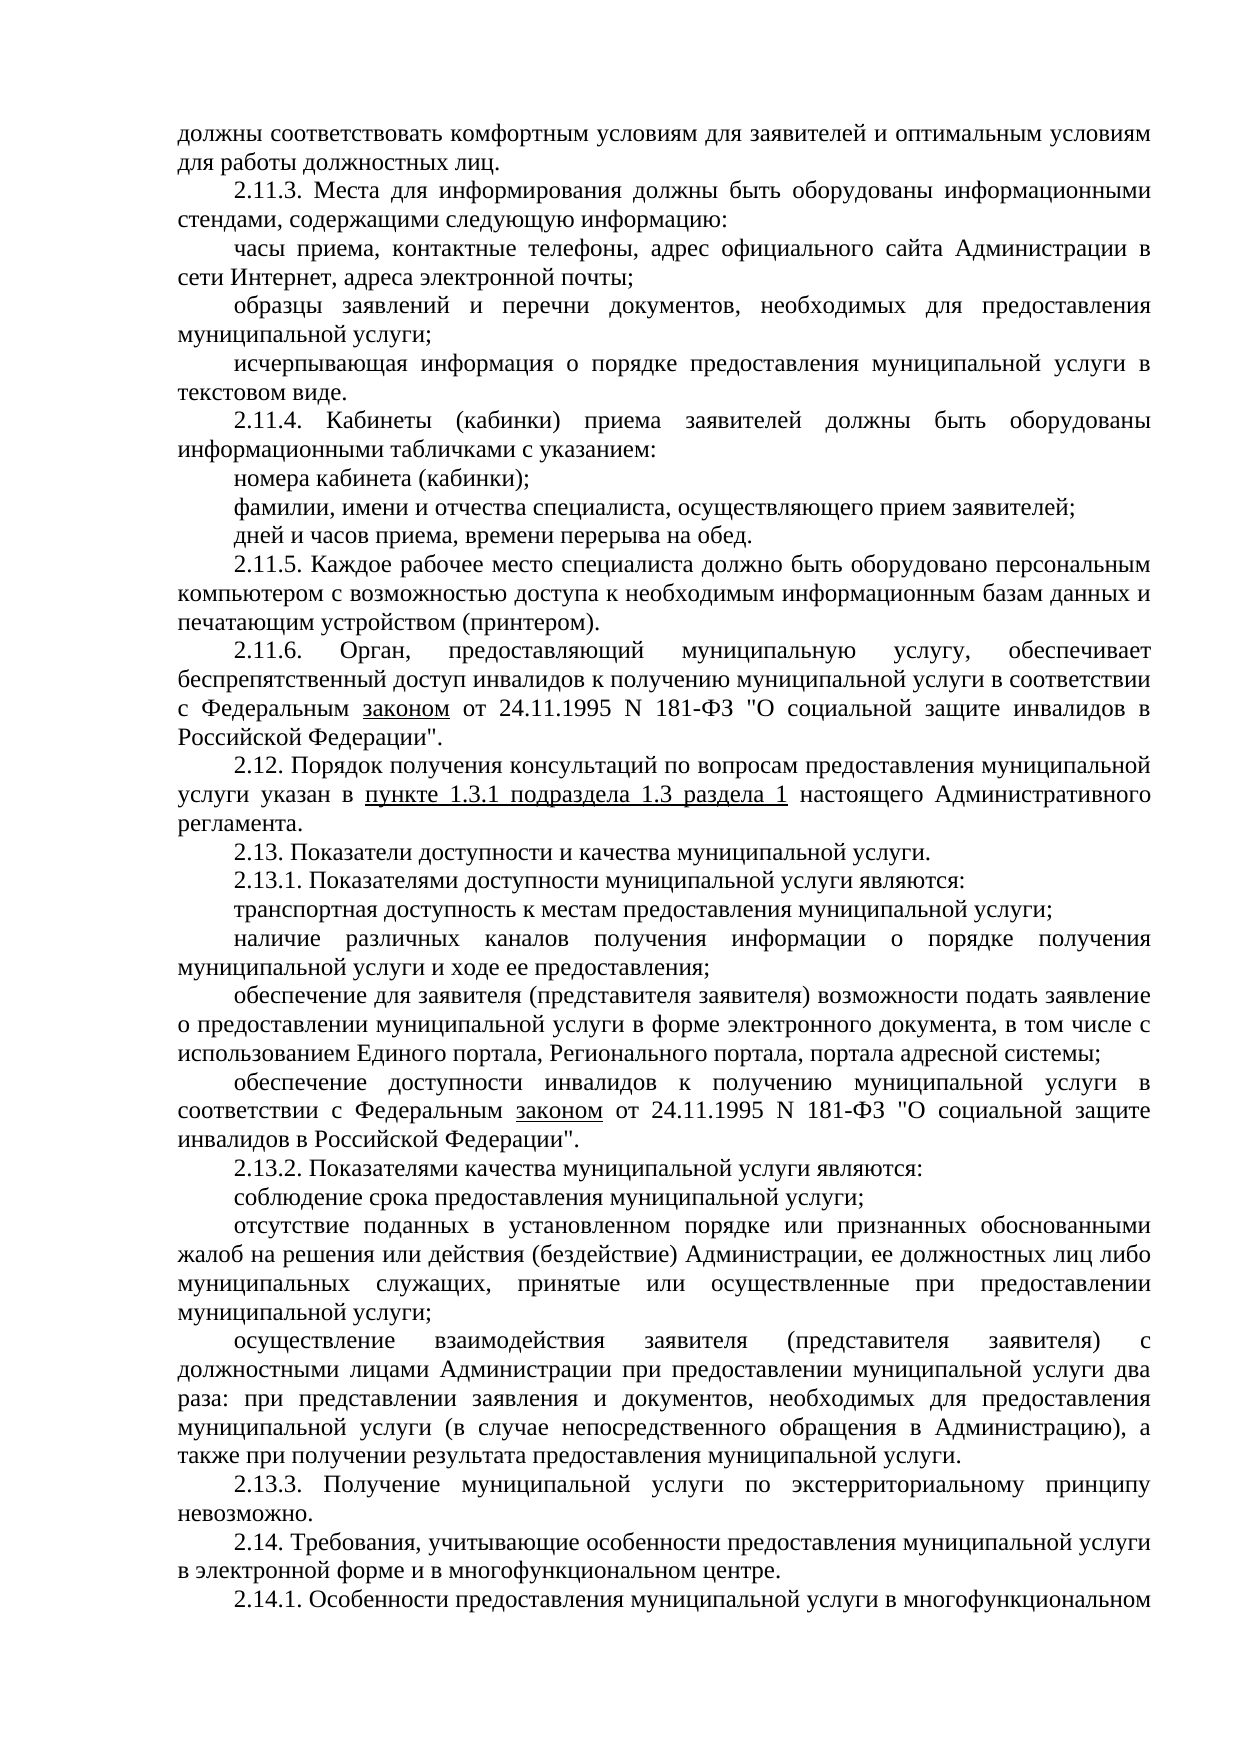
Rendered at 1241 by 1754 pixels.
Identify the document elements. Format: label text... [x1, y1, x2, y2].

text соблюдение срока предоставления муниципальной услуги; [177, 1182, 1152, 1211]
text 2.14. Требования, учитывающие особенности предоставления муниципальной услуги в электронной форме и в многофункциональном центре. [177, 1527, 1152, 1584]
text обеспечение доступности инвалидов к получению муниципальной услуги в соответствии с Федеральным законом от 24.11.1995 N 181-ФЗ "О социальной защите инвалидов в Российской Федерации". [177, 1067, 1152, 1153]
text дней и часов приема, времени перерыва на обед. [177, 521, 1152, 549]
text 2.13.2. Показателями качества муниципальной услуги являются: [177, 1153, 1152, 1182]
text фамилии, имени и отчества специалиста, осуществляющего прием заявителей; [177, 492, 1152, 521]
text образцы заявлений и перечни документов, необходимых для предоставления муниципальной услуги; [177, 291, 1152, 348]
text 2.13.1. Показателями доступности муниципальной услуги являются: [177, 866, 1152, 894]
text отсутствие поданных в установленном порядке или признанных обоснованными жалоб на решения или действия (бездействие) Администрации, ее должностных лиц либо муниципальных служащих, принятые или осуществленные при предоставлении муниципальной услуги; [177, 1211, 1152, 1326]
text 2.11.4. Кабинеты (кабинки) приема заявителей должны быть оборудованы информационными табличками с указанием: [177, 406, 1152, 463]
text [177, 118, 1152, 176]
text транспортная доступность к местам предоставления муниципальной услуги; [177, 894, 1152, 923]
text 2.11.5. Каждое рабочее место специалиста должно быть оборудовано персональным компьютером с возможностью доступа к необходимым информационным базам данных и печатающим устройством (принтером). [177, 549, 1152, 636]
text исчерпывающая информация о порядке предоставления муниципальной услуги в текстовом виде. [177, 348, 1152, 406]
text номера кабинета (кабинки); [177, 463, 1152, 492]
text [177, 1584, 1152, 1613]
text наличие различных каналов получения информации о порядке получения муниципальной услуги и ходе ее предоставления; [177, 923, 1152, 981]
text часы приема, контактные телефоны, адрес официального сайта Администрации в сети Интернет, адреса электронной почты; [177, 233, 1152, 291]
text осуществление взаимодействия заявителя (представителя заявителя) с должностными лицами Администрации при предоставлении муниципальной услуги два раза: при представлении заявления и документов, необходимых для предоставления муниципальной услуги (в случае непосредственного обращения в Администрацию), а также при получении результата предоставления муниципальной услуги. [177, 1326, 1152, 1469]
text 2.12. Порядок получения консультаций по вопросам предоставления муниципальной услуги указан в пункте 1.3.1 подраздела 1.3 раздела 1 настоящего Административного регламента. [177, 751, 1152, 837]
text 2.13.3. Получение муниципальной услуги по экстерриториальному принципу невозможно. [177, 1469, 1152, 1527]
text 2.13. Показатели доступности и качества муниципальной услуги. [177, 837, 1152, 866]
text обеспечение для заявителя (представителя заявителя) возможности подать заявление о предоставлении муниципальной услуги в форме электронного документа, в том числе с использованием Единого портала, Регионального портала, портала адресной системы; [177, 981, 1152, 1067]
text 2.11.6. Орган, предоставляющий муниципальную услугу, обеспечивает беспрепятственный доступ инвалидов к получению муниципальной услуги в соответствии с Федеральным законом от 24.11.1995 N 181-ФЗ "О социальной защите инвалидов в Российской Федерации". [177, 636, 1152, 751]
text 2.11.3. Места для информирования должны быть оборудованы информационными стендами, содержащими следующую информацию: [177, 176, 1152, 233]
